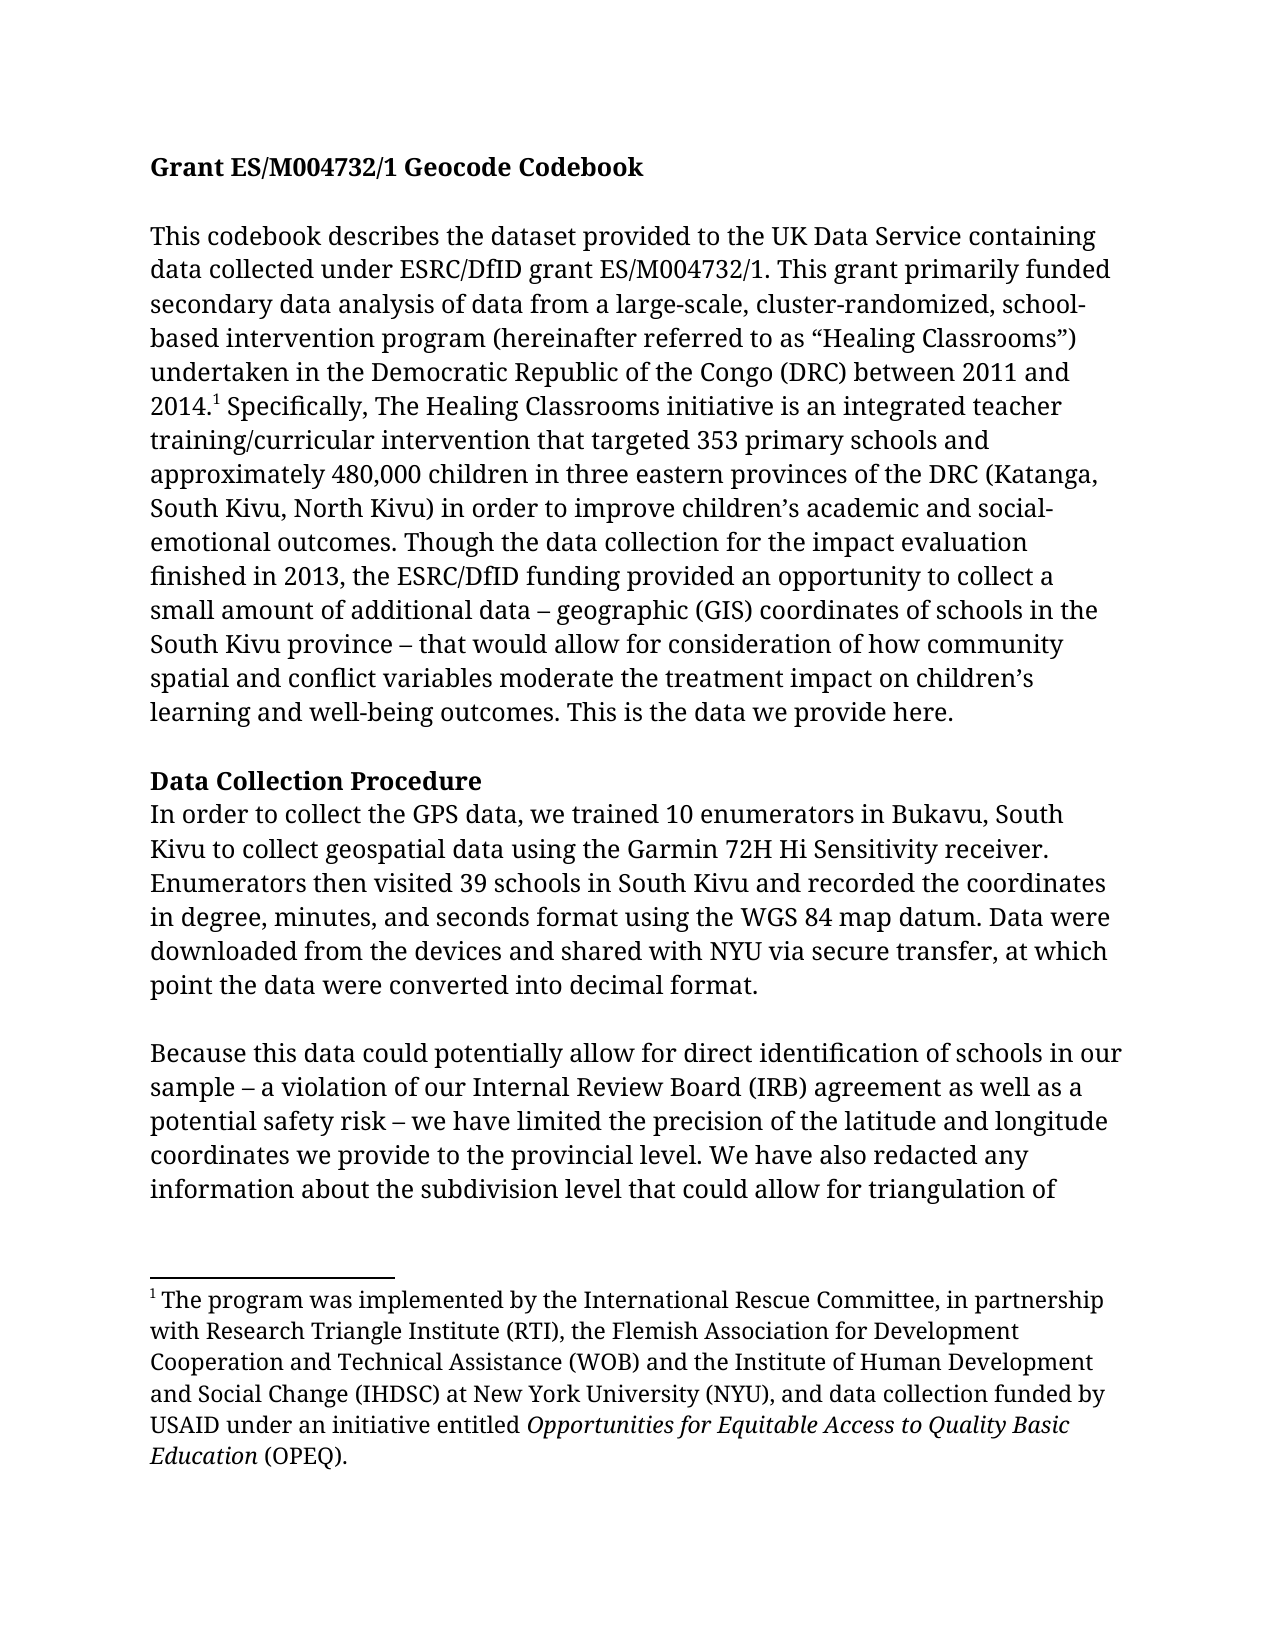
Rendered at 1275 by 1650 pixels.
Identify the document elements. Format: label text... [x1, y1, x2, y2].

text Grant ES/M004732/1 Geocode Codebook [150, 150, 1125, 184]
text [150, 1036, 1125, 1206]
text This codebook describes the dataset provided to the UK Data Service containing data collected under ESRC/DfID grant ES/M004732/1. This grant primarily funded secondary data analysis of data from a large-scale, cluster-randomized, school-based intervention program (hereinafter referred to as “Healing Classrooms”) undertaken in the Democratic Republic of the Congo (DRC) between 2011 and 2014. Specifically, The Healing Classrooms initiative is an integrated teacher training/curricular intervention that targeted 353 primary schools and approximately 480,000 children in three eastern provinces of the DRC (Katanga, South Kivu, North Kivu) in order to improve children’s academic and social-emotional outcomes. Though the data collection for the impact evaluation finished in 2013, the ESRC/DfID funding provided an opportunity to collect a small amount of additional data – geographic (GIS) coordinates of schools in the South Kivu province – that would allow for consideration of how community spatial and conflict variables moderate the treatment impact on children’s learning and well-being outcomes. This is the data we provide here. [150, 218, 1125, 729]
text Data Collection Procedure [150, 763, 1125, 797]
text In order to collect the GPS data, we trained 10 enumerators in Bukavu, South Kivu to collect geospatial data using the Garmin 72H Hi Sensitivity receiver. Enumerators then visited 39 schools in South Kivu and recorded the coordinates in degree, minutes, and seconds format using the WGS 84 map datum. Data were downloaded from the devices and shared with NYU via secure transfer, at which point the data were converted into decimal format. [150, 797, 1125, 1002]
